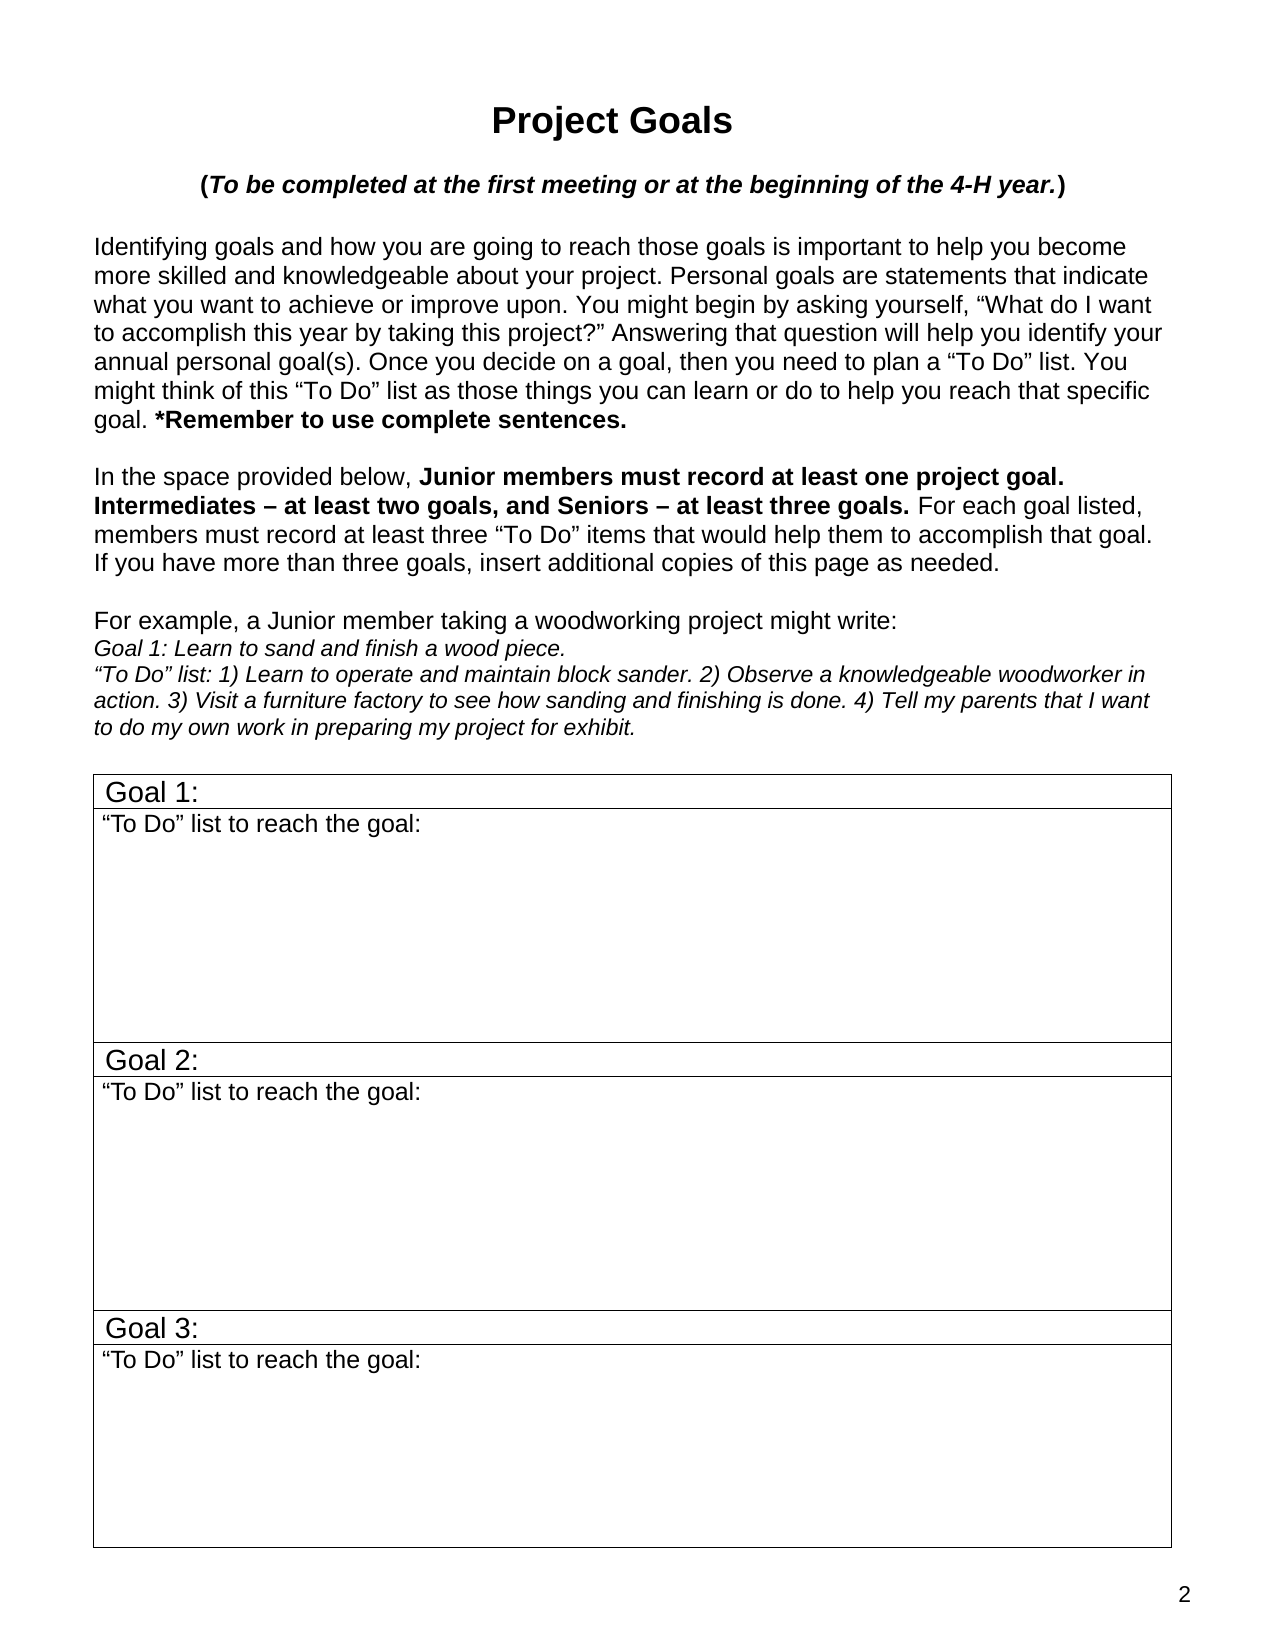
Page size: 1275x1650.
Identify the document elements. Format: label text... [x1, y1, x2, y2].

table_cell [94, 1345, 1171, 1547]
table_cell Goal 3: [94, 1311, 1171, 1344]
text Goal 1: Learn to sand and finish a wood piece. [94, 635, 1172, 661]
text Identifying goals and how you are going to reach those goals is important to help you become more skilled and knowledgeable about your project. Personal goals are statements that indicate what you want to achieve or improve upon. You might begin by asking yourself, “What do I want to accomplish this year by taking this project?” Answering that question will help you identify your annual personal goal(s). Once you decide on a goal, then you need to plan a “To Do” list. You might think of this “To Do” list as those things you can learn or do to help you reach that specific goal. *Remember to use complete sentences. [94, 232, 1172, 433]
text (To be completed at the first meeting or at the beginning of the 4-H year.) [94, 170, 1172, 199]
table_cell “To Do” list to reach the goal: [94, 809, 1171, 1042]
text Project Goals [94, 98, 1131, 141]
text In the space provided below, Junior members must record at least one project goal. Intermediates – at least two goals, and Seniors – at least three goals. For each goal listed, members must record at least three “To Do” items that would help them to accomplish that goal. If you have more than three goals, insert additional copies of this page as needed. [94, 462, 1172, 577]
table_cell “To Do” list to reach the goal: [94, 1077, 1171, 1310]
table_cell Goal 2: [94, 1043, 1171, 1076]
table_header Goal 1: [94, 775, 1171, 808]
text “To Do” list: 1) Learn to operate and maintain block sander. 2) Observe a knowledgeable woodworker in action. 3) Visit a furniture factory to see how sanding and finishing is done. 4) Tell my parents that I want to do my own work in preparing my project for exhibit. [94, 661, 1172, 740]
text For example, a Junior member taking a woodworking project might write: [94, 606, 1172, 635]
